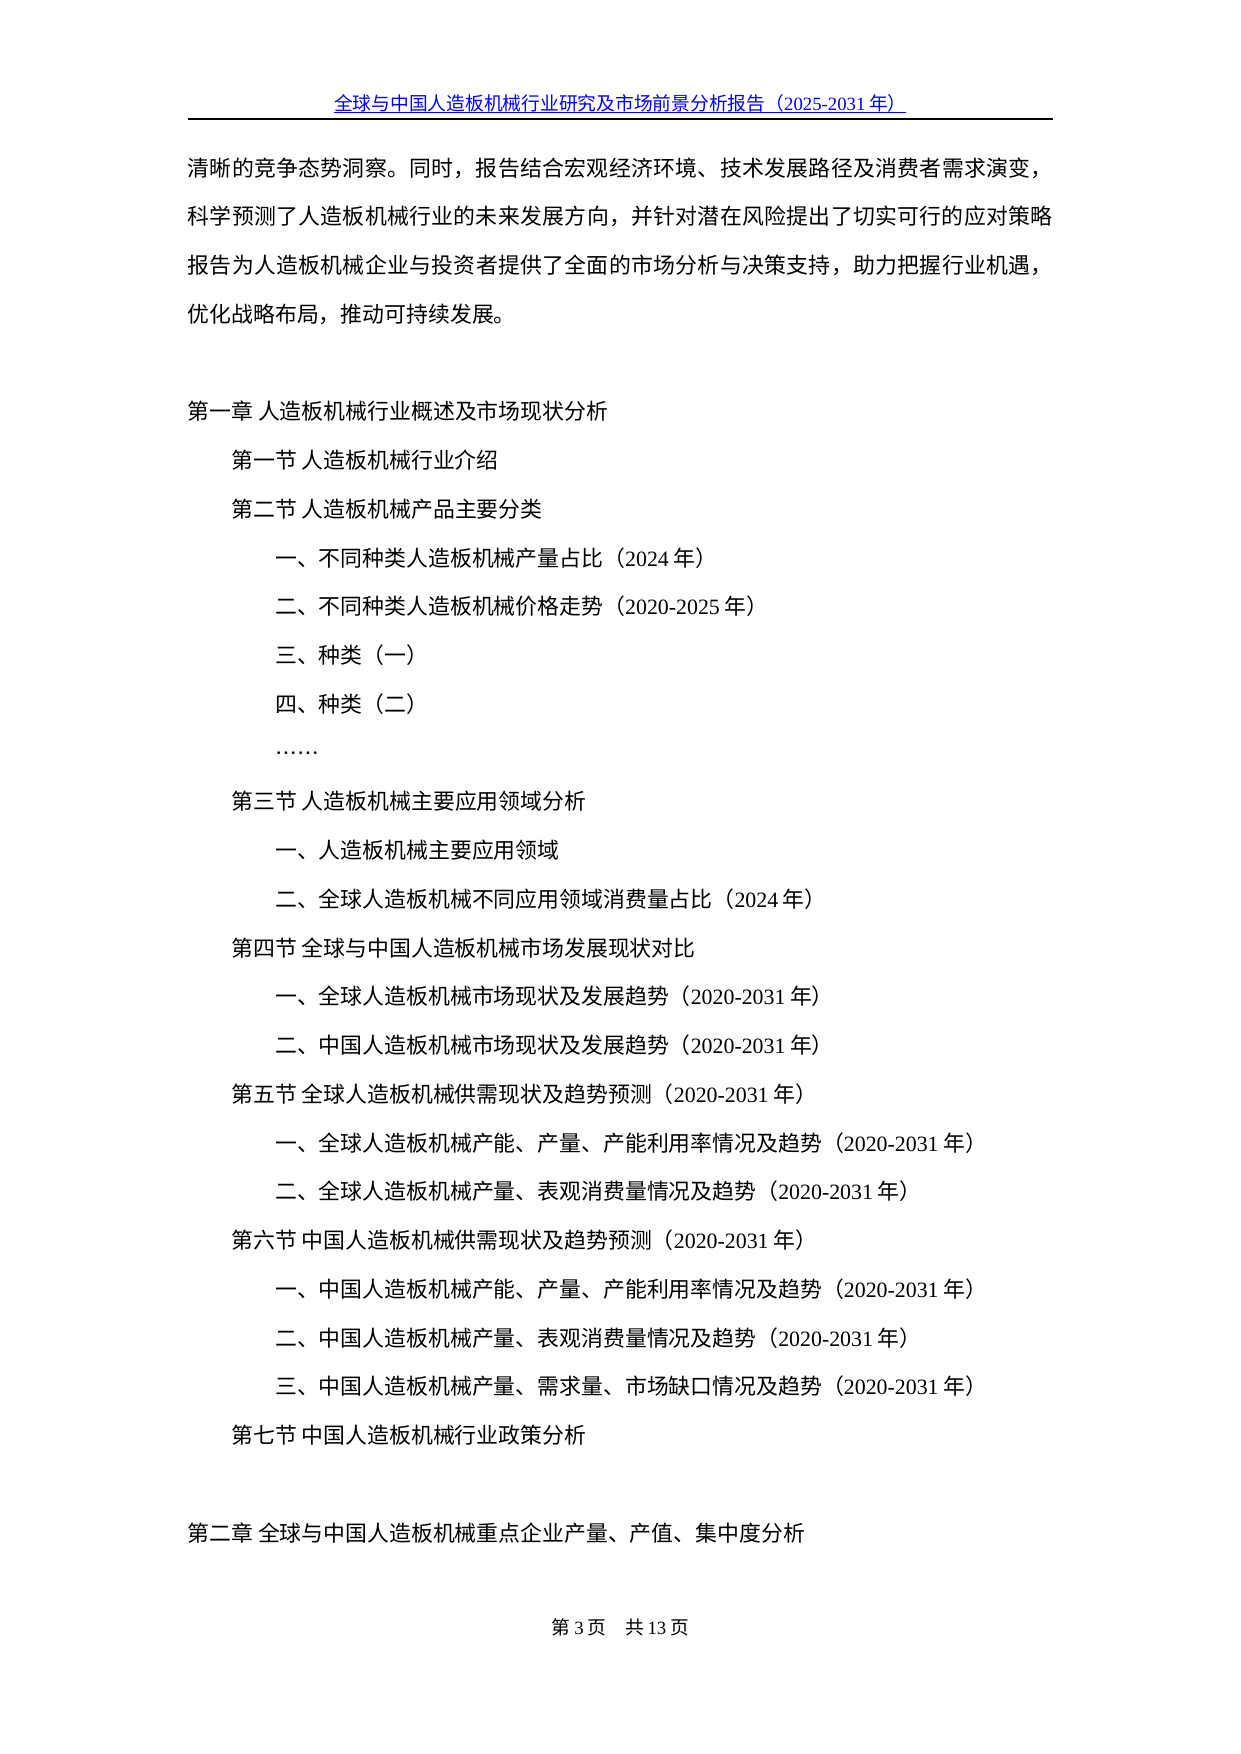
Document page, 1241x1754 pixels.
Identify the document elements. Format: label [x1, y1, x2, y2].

text [187, 150, 1053, 1548]
